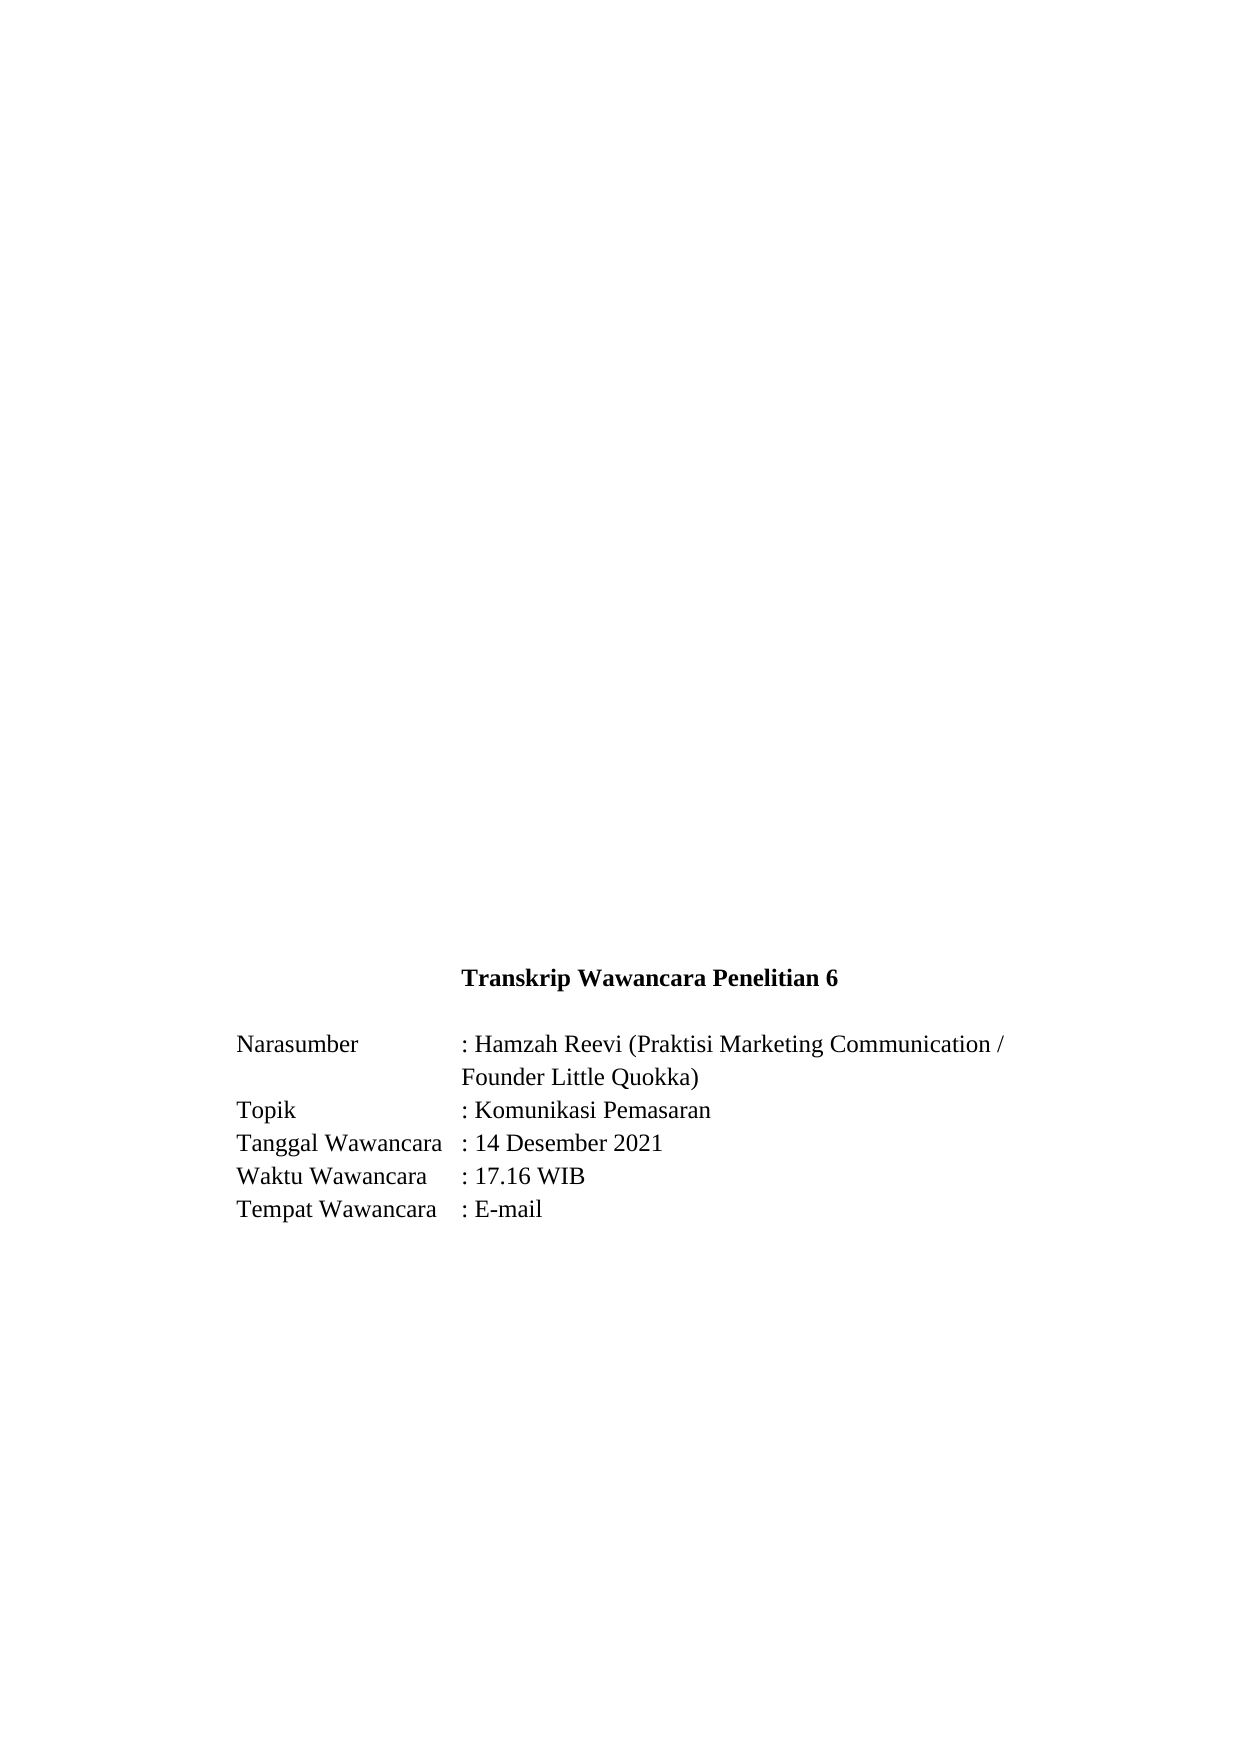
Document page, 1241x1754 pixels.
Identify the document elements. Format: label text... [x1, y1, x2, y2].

subtitle Transkrip Wawancara Penelitian 6 [236, 963, 1063, 991]
text Topik : Komunikasi Pemasaran [236, 1095, 1063, 1123]
text Founder Little Quokka) [386, 1062, 1063, 1091]
text Tempat Wawancara : E-mail [236, 1194, 1063, 1223]
text Narasumber : Hamzah Reevi (Praktisi Marketing Communication / [236, 1029, 1063, 1057]
text Waktu Wawancara : 17.16 WIB [236, 1161, 1063, 1189]
text Tanggal Wawancara : 14 Desember 2021 [236, 1128, 1063, 1157]
